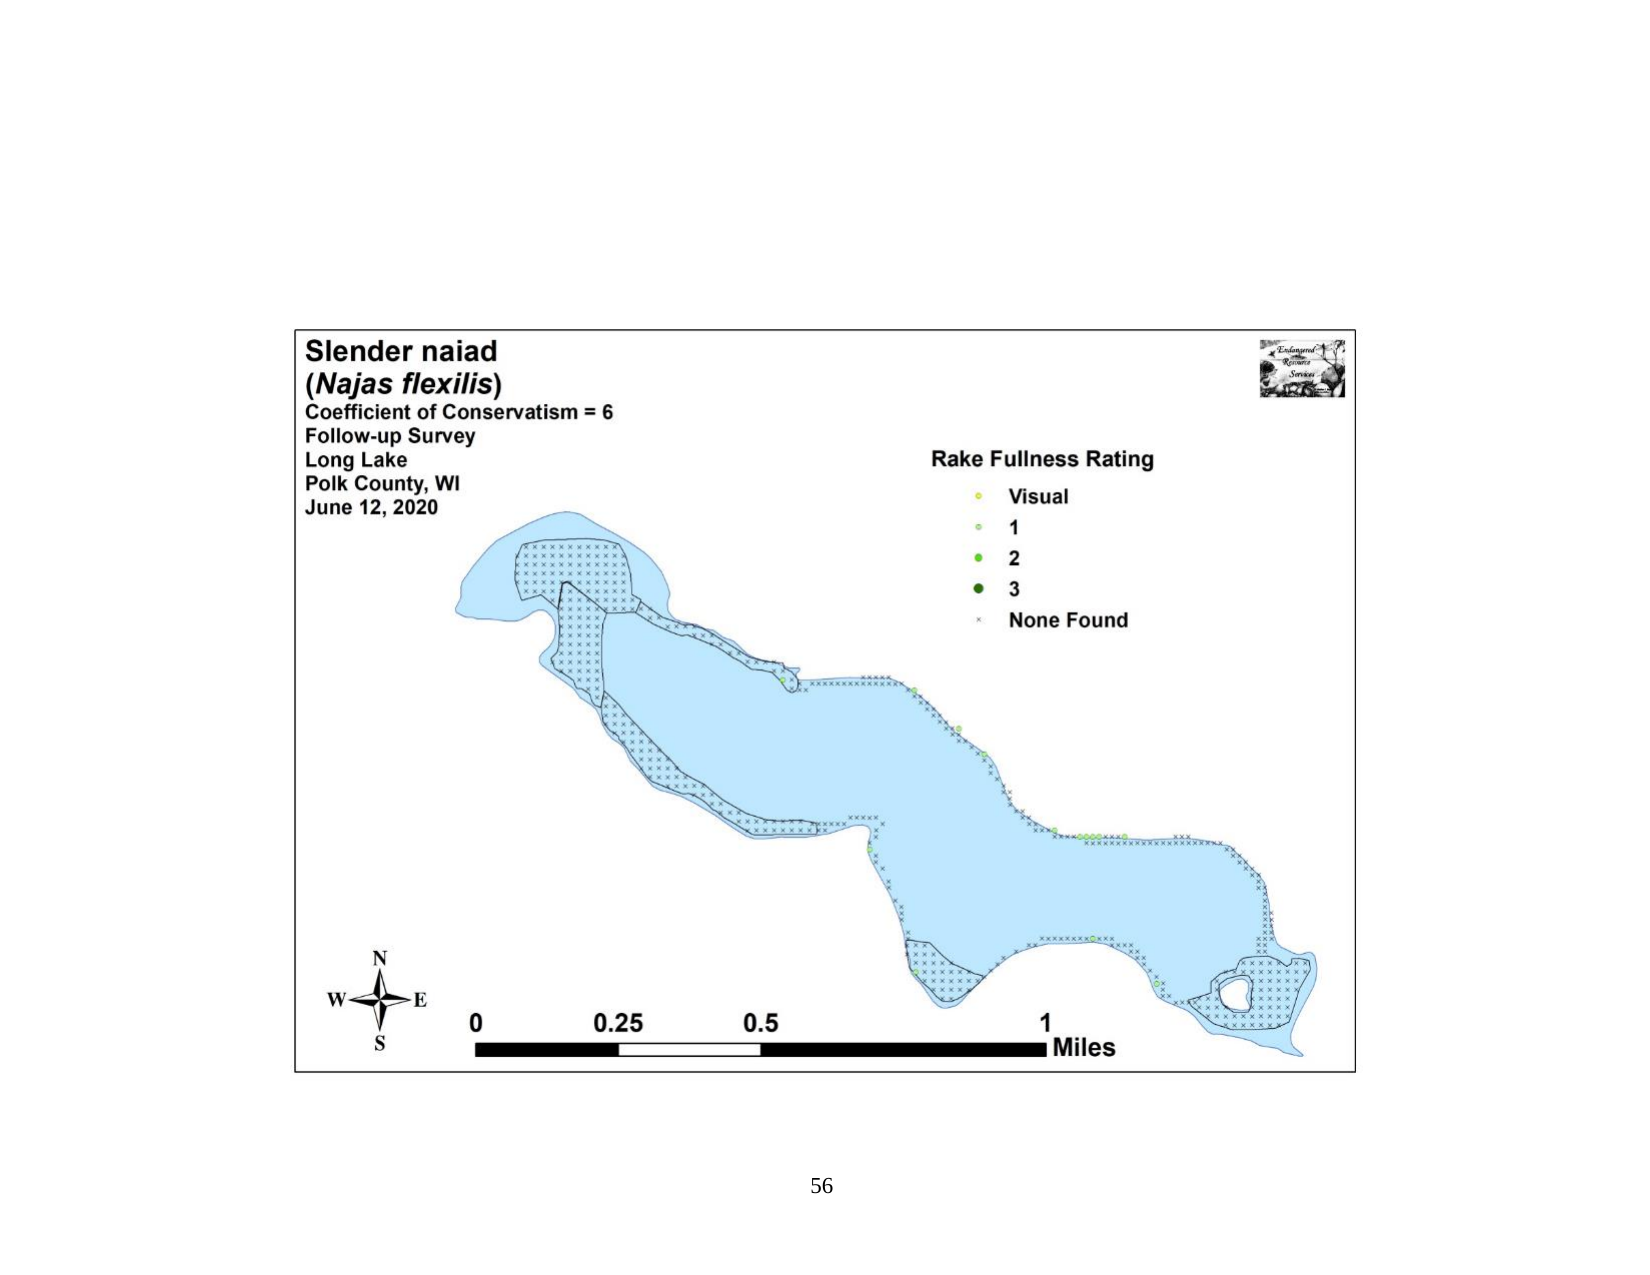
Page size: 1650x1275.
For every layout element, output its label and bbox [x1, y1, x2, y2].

picture [242, 225, 1408, 1125]
